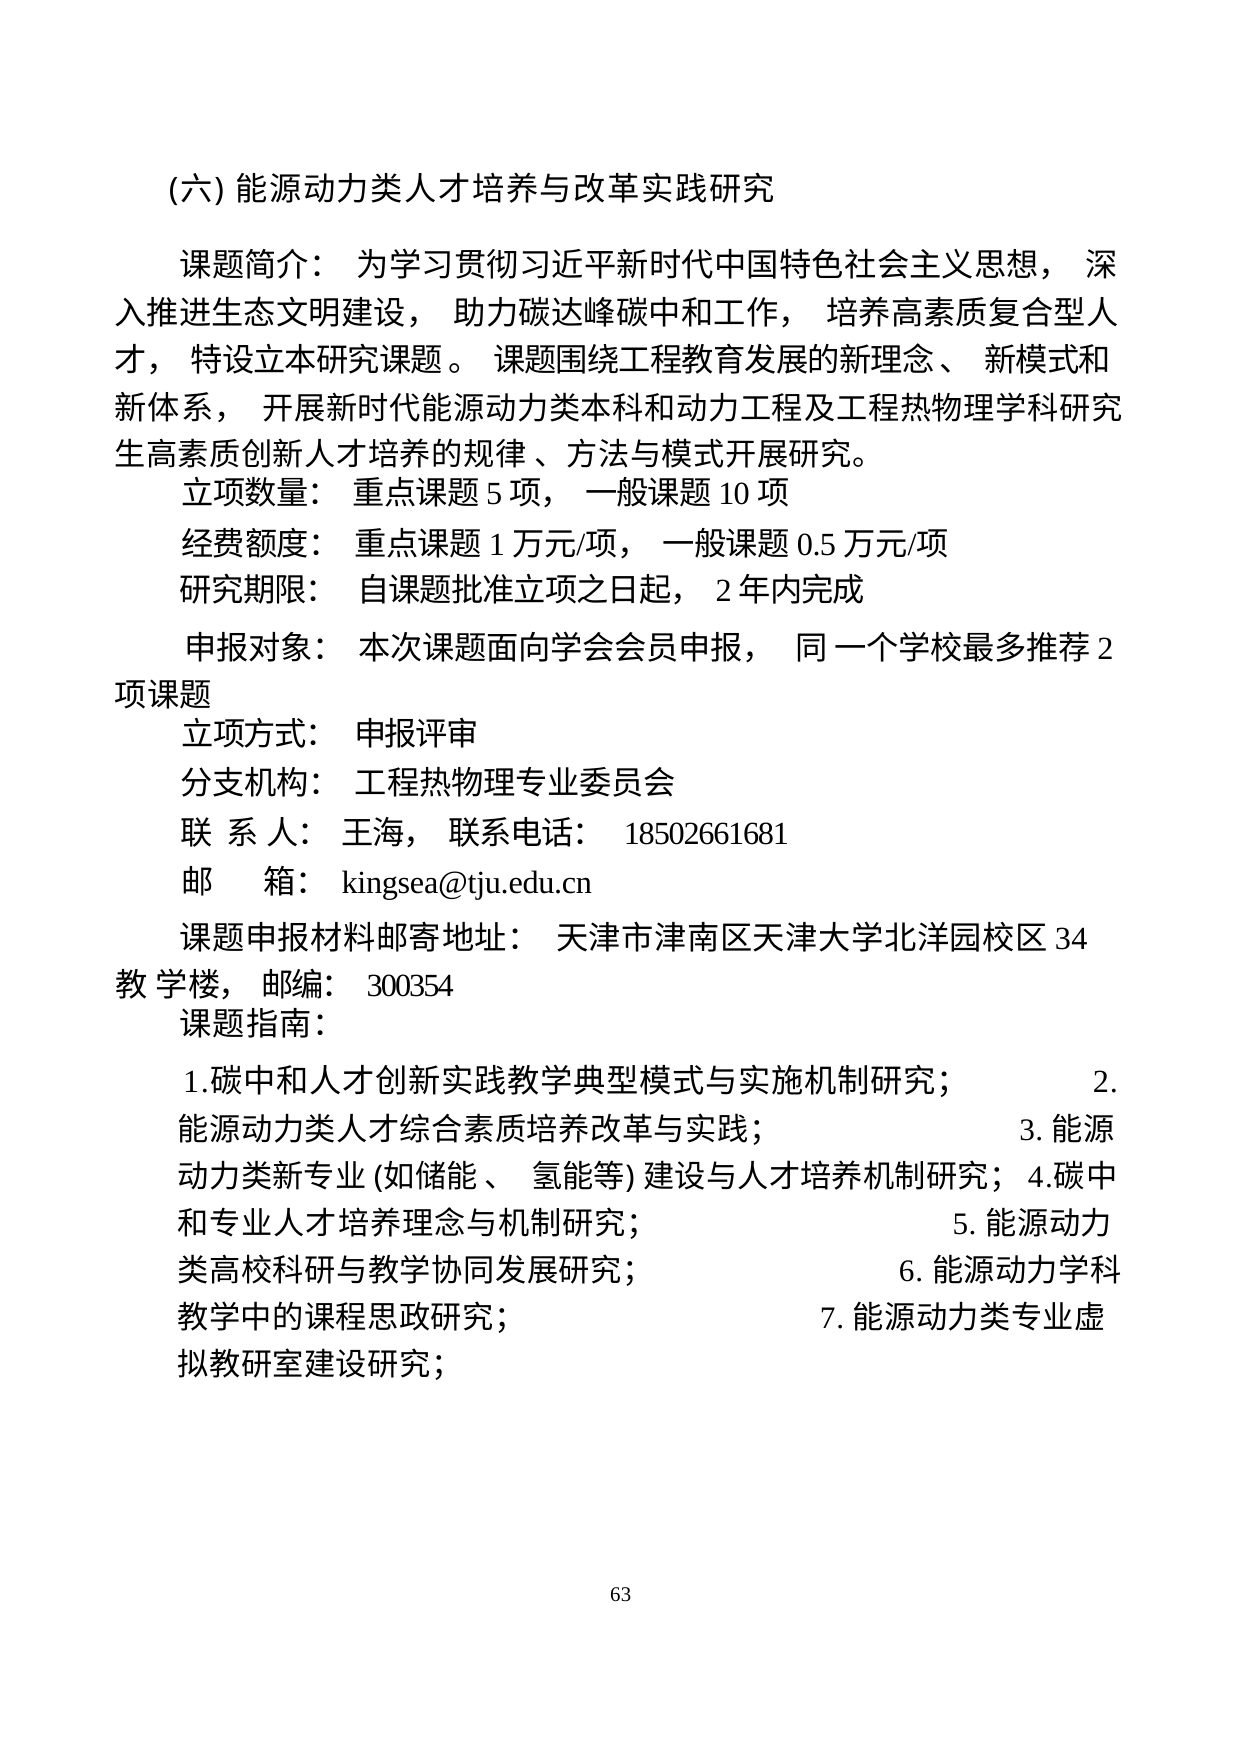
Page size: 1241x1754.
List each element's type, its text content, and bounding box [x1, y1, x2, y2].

text 研究期限： 自课题批准立项之日起， 2 年内完成 [179, 572, 1129, 609]
text 课题指南： [179, 1006, 1129, 1043]
text 课题申报材料邮寄地址： 天津市津南区天津大学北洋园校区34 教 学楼， 邮编： 300354 [116, 912, 1128, 1006]
text 立项方式： 申报评审 [181, 716, 1129, 753]
text 立项数量： 重点课题 5 项， 一般课题 10 项 [181, 475, 1129, 512]
text 联 系 人： 王海， 联系电话： 18502661681 [180, 815, 1129, 852]
text (六) 能源动力类人才培养与改革实践研究 [168, 166, 1129, 209]
text 课题简介： 为学习贯彻习近平新时代中国特色社会主义思想， 深 入推进生态文明建设， 助力碳达峰碳中和工作， 培养高素质复合型人 才， 特设立本研究课题 。 课题围绕工程教育发展的新理念 、 新模式和 新体系， 开展新时代能源动力类本科和动力工程及工程热物理学科研究 生高素质创新人才培养的规律 、方法与模式开展研究。 [114, 239, 1128, 474]
text 申报对象： 本次课题面向学会会员申报， 同 一个学校最多推荐 2 项课题 [114, 622, 1128, 716]
text 经费额度： 重点课题 1 万元/项， 一般课题 0.5 万元/项 [181, 519, 1129, 565]
text 1.碳中和人才创新实践教学典型模式与实施机制研究； 2. 能源动力类人才综合素质培养改革与实践； 3. 能源动力类新专业 (如储能 、 氢能等) 建设与人才培养机制研究； 4.碳中和专业人才培养理念与机制研究； 5. 能源动力类高校科研与教学协同发展研究； 6. 能源动力学科教学中的课程思政研究； 7. 能源动力类专业虚拟教研室建设研究； [177, 1055, 1129, 1384]
text 邮 箱： kingsea@tju.edu.cn [181, 858, 1129, 902]
text 分支机构： 工程热物理专业委员会 [180, 766, 1129, 802]
